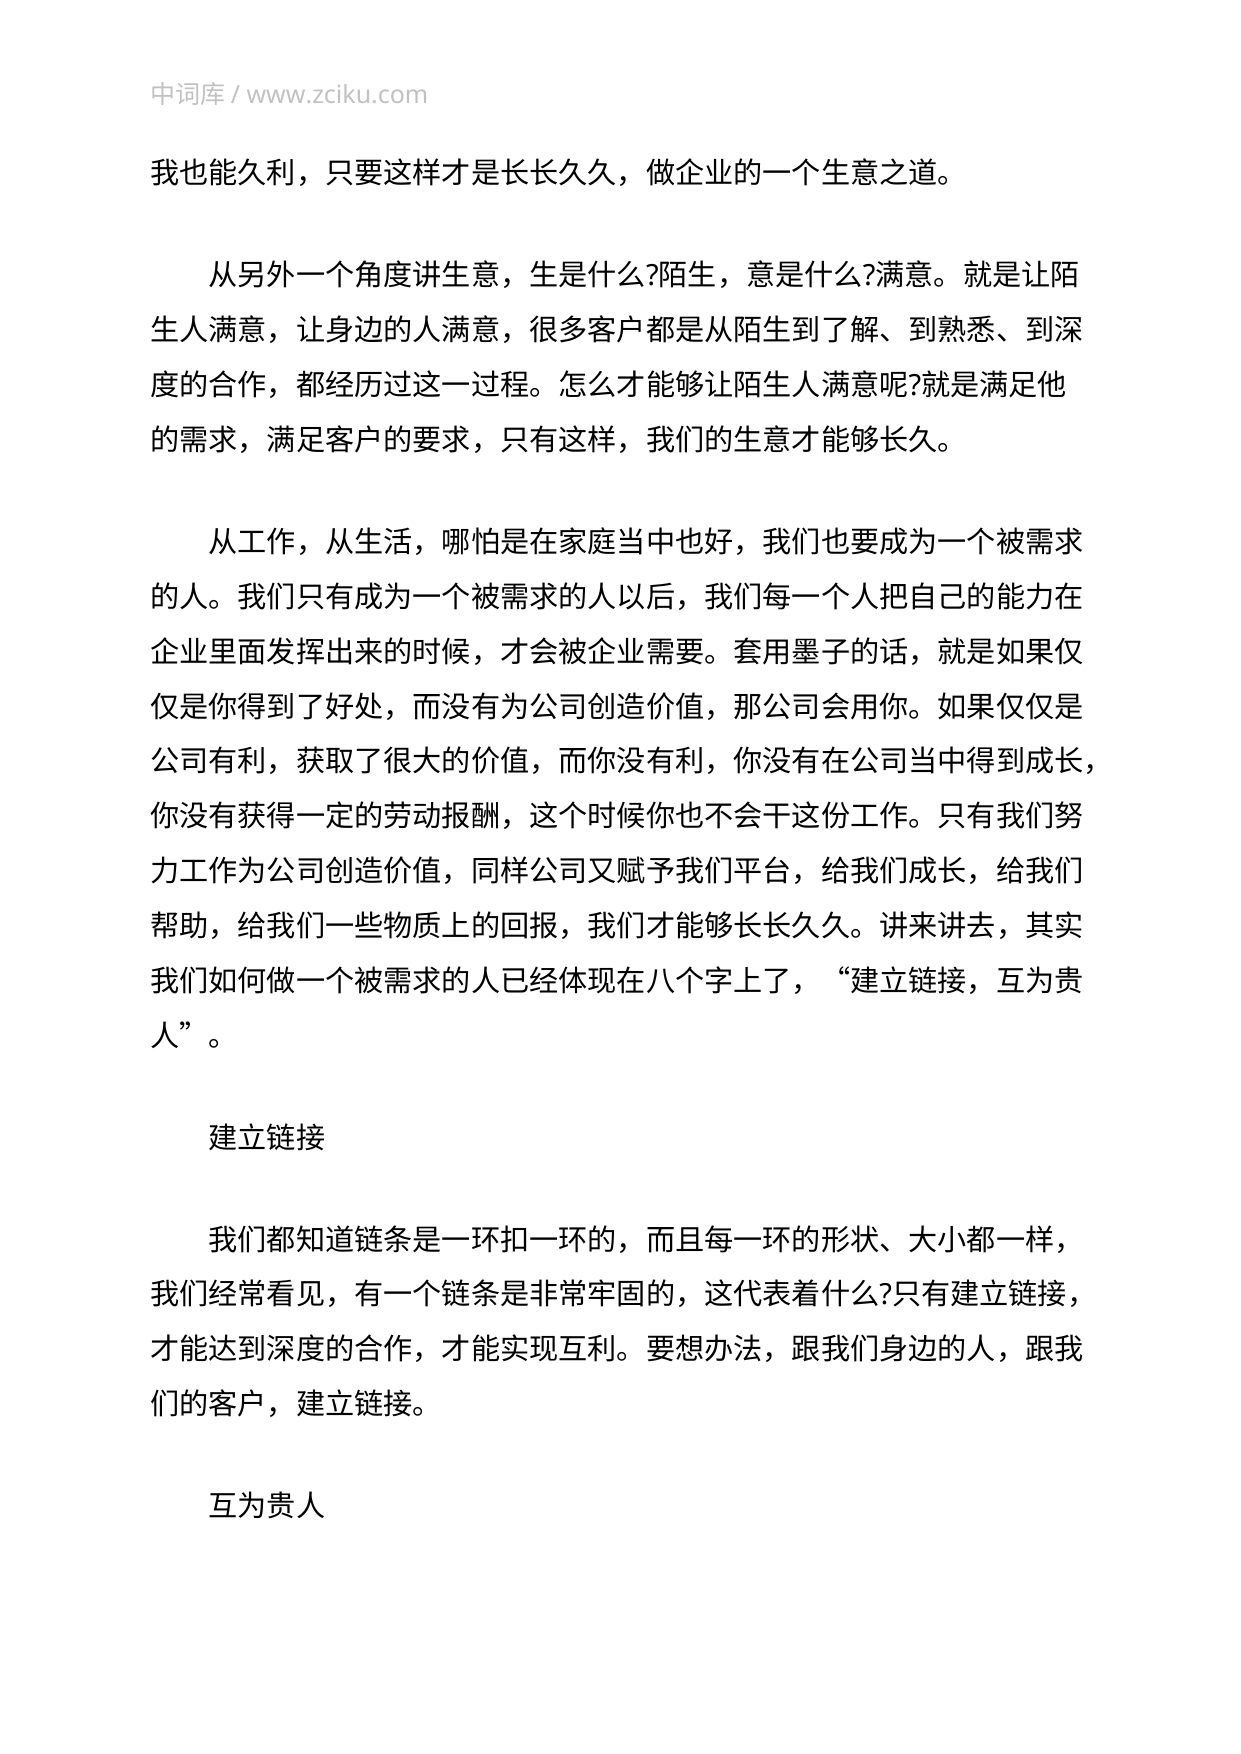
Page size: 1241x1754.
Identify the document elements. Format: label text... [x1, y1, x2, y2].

text 我们都知道链条是一环扣一环的，而且每一环的形状、大小都一样，我们经常看见，有一个链条是非常牢固的，这代表着什么?只有建立链接，才能达到深度的合作，才能实现互利。要想办法，跟我们身边的人，跟我们的客户，建立链接。 [150, 1216, 1090, 1423]
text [150, 150, 1090, 192]
text 从工作，从生活，哪怕是在家庭当中也好，我们也要成为一个被需求的人。我们只有成为一个被需求的人以后，我们每一个人把自己的能力在企业里面发挥出来的时候，才会被企业需要。套用墨子的话，就是如果仅仅是你得到了好处，而没有为公司创造价值，那公司会用你。如果仅仅是公司有利，获取了很大的价值，而你没有利，你没有在公司当中得到成长，你没有获得一定的劳动报酬，这个时候你也不会干这份工作。只有我们努力工作为公司创造价值，同样公司又赋予我们平台，给我们成长，给我们帮助，给我们一些物质上的回报，我们才能够长长久久。讲来讲去，其实我们如何做一个被需求的人已经体现在八个字上了，“建立链接，互为贵人”。 [150, 518, 1090, 1055]
text 互为贵人 [150, 1483, 1090, 1525]
text 从另外一个角度讲生意，生是什么?陌生，意是什么?满意。就是让陌生人满意，让身边的人满意，很多客户都是从陌生到了解、到熟悉、到深度的合作，都经历过这一过程。怎么才能够让陌生人满意呢?就是满足他的需求，满足客户的要求，只有这样，我们的生意才能够长久。 [150, 252, 1090, 459]
text 建立链接 [150, 1114, 1090, 1157]
